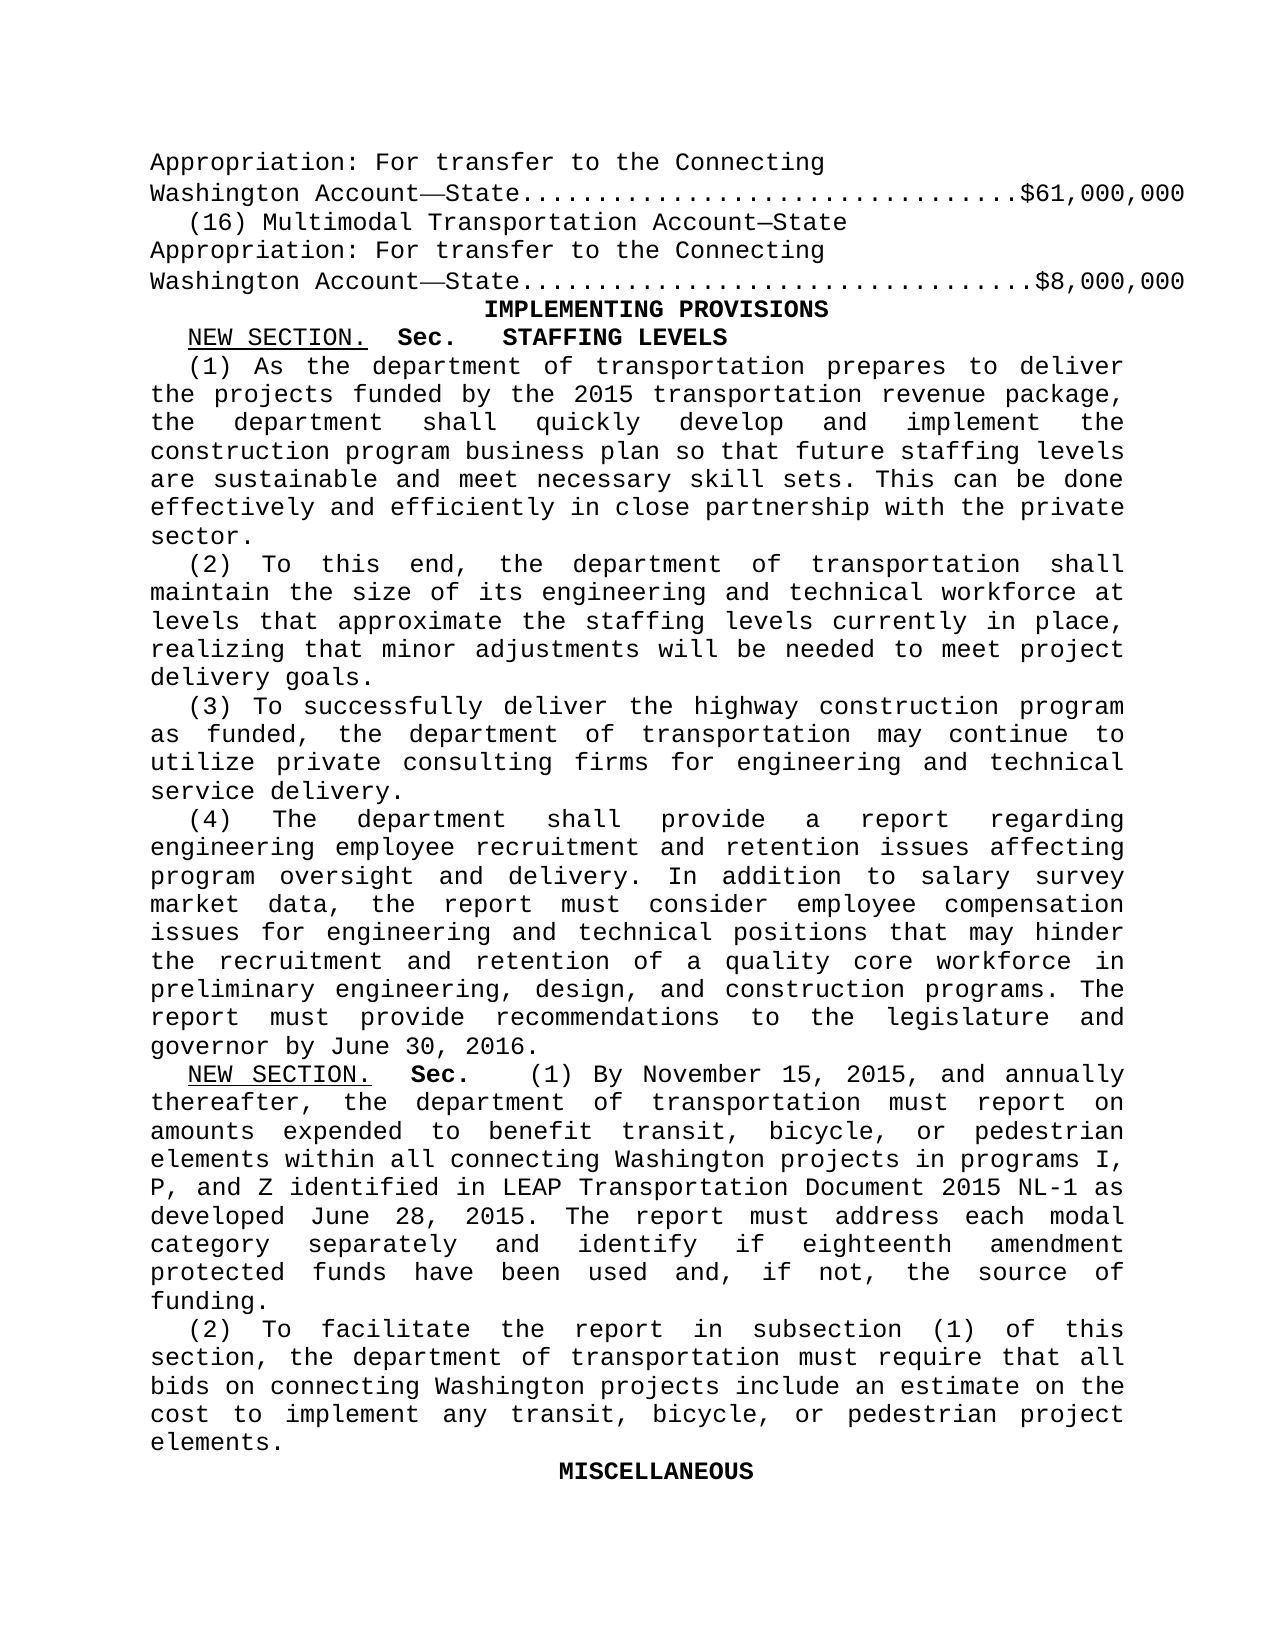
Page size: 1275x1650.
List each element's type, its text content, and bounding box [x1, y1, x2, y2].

text IMPLEMENTING PROVISIONS [150, 297, 1125, 325]
text Appropriation: For transfer to the Connecting [150, 237, 1125, 266]
text (3) To successfully deliver the highway construction program as funded, the department of transportation may continue to utilize private consulting firms for engineering and technical service delivery. [150, 693, 1125, 807]
text (16) Multimodal Transportation Account—State [150, 209, 1125, 237]
text Appropriation: For transfer to the Connecting [150, 150, 1125, 178]
text MISCELLANEOUS [150, 1458, 1125, 1487]
text Washington Account—State $61,000,000 [150, 178, 1125, 209]
text NEW SECTION. Sec. (1) By November 15, 2015, and annually thereafter, the department of transportation must report on amounts expended to benefit transit, bicycle, or pedestrian elements within all connecting Washington projects in programs I, P, and Z identified in LEAP Transportation Document 2015 NL-1 as developed June 28, 2015. The report must address each modal category separately and identify if eighteenth amendment protected funds have been used and, if not, the source of funding. [150, 1062, 1125, 1317]
text NEW SECTION. Sec. STAFFING LEVELS [150, 325, 1125, 353]
text (2) To facilitate the report in subsection (1) of this section, the department of transportation must require that all bids on connecting Washington projects include an estimate on the cost to implement any transit, bicycle, or pedestrian project elements. [150, 1317, 1125, 1458]
text (2) To this end, the department of transportation shall maintain the size of its engineering and technical workforce at levels that approximate the staffing levels currently in place, realizing that minor adjustments will be needed to meet project delivery goals. [150, 552, 1125, 693]
text (4) The department shall provide a report regarding engineering employee recruitment and retention issues affecting program oversight and delivery. In addition to salary survey market data, the report must consider employee compensation issues for engineering and technical positions that may hinder the recruitment and retention of a quality core workforce in preliminary engineering, design, and construction programs. The report must provide recommendations to the legislature and governor by June 30, 2016. [150, 807, 1125, 1062]
text Washington Account—State $8,000,000 [150, 266, 1125, 297]
text (1) As the department of transportation prepares to deliver the projects funded by the 2015 transportation revenue package, the department shall quickly develop and implement the construction program business plan so that future staffing levels are sustainable and meet necessary skill sets. This can be done effectively and efficiently in close partnership with the private sector. [150, 353, 1125, 552]
